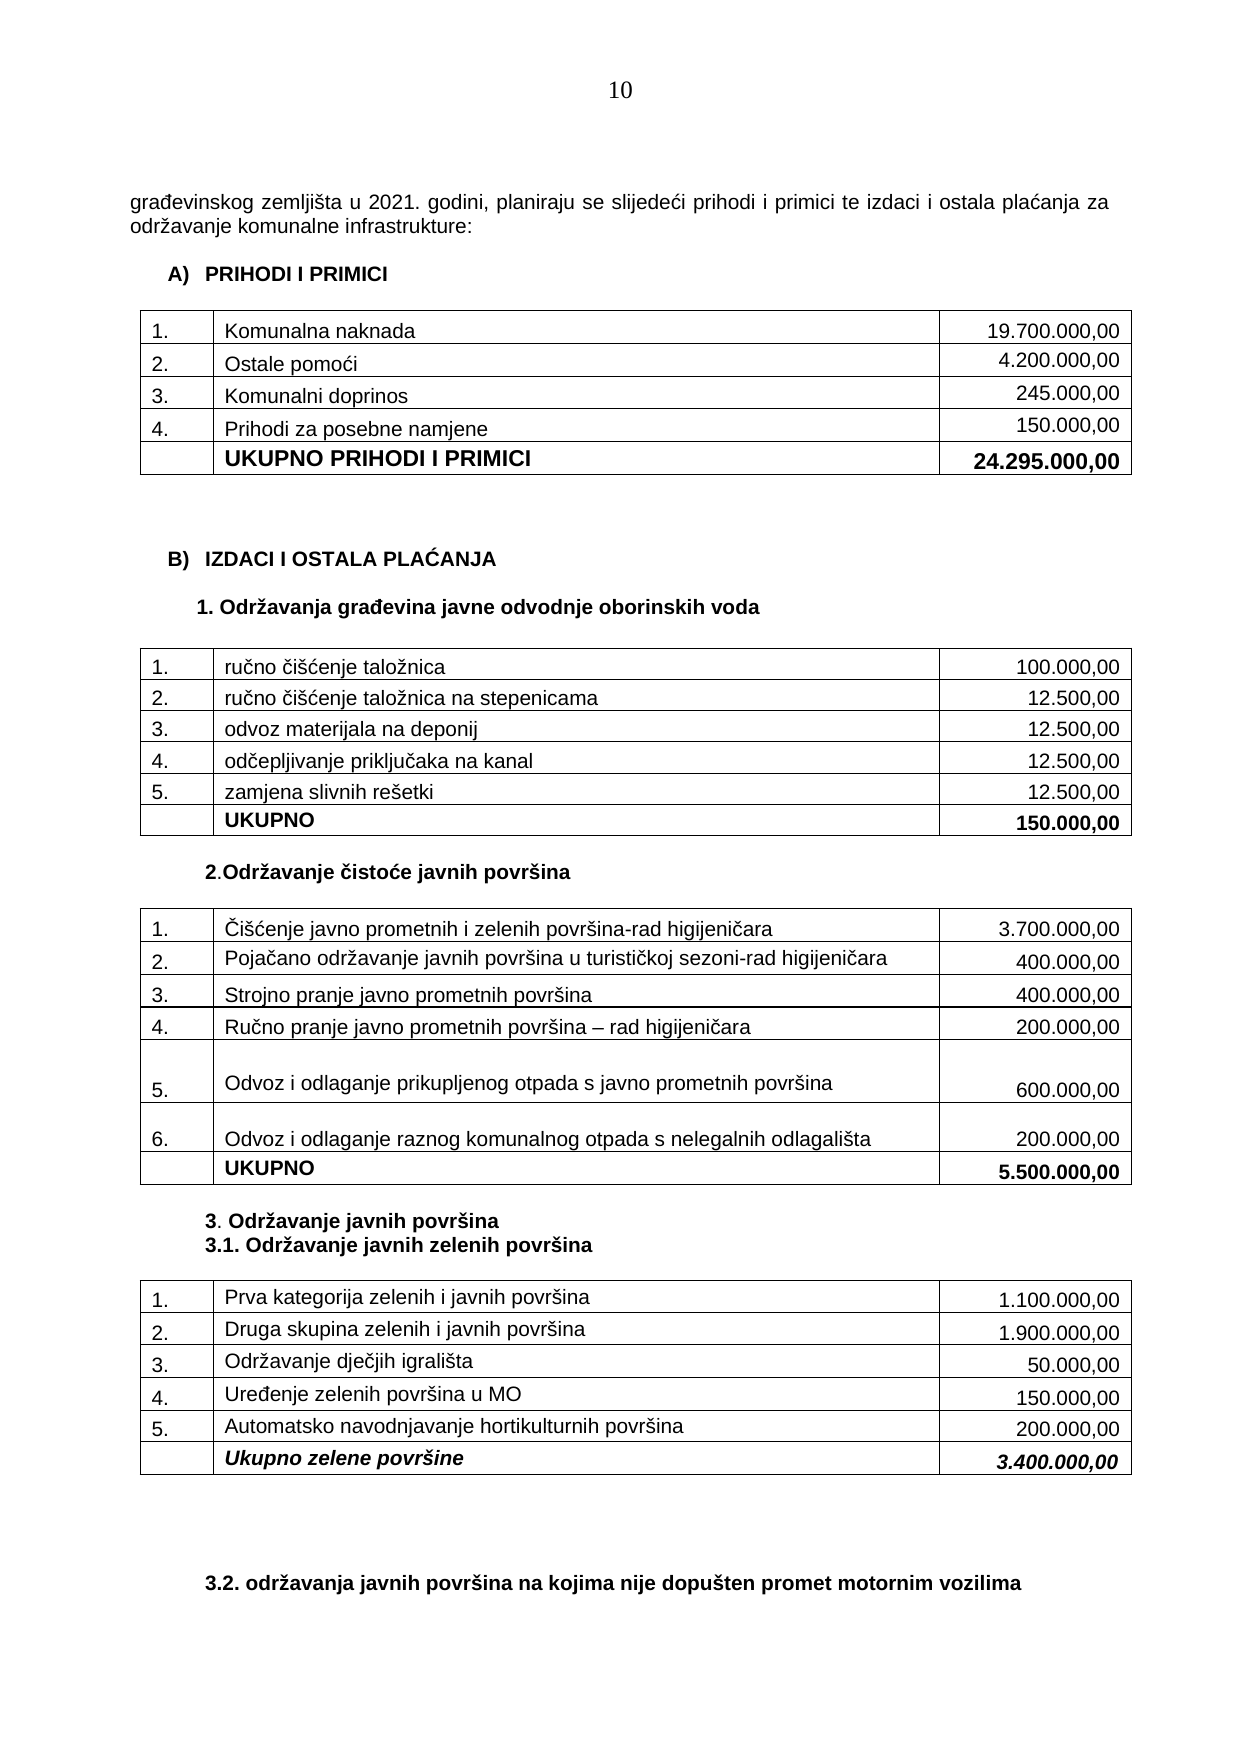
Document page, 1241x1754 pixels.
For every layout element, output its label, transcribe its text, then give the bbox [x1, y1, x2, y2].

table_cell 400.000,00 [940, 975, 1131, 1006]
table_cell 150.000,00 [940, 1378, 1131, 1410]
table_cell 200.000,00 [940, 1103, 1131, 1151]
table_cell 5. [141, 774, 213, 804]
table_cell 2. [141, 1313, 213, 1344]
table_cell [141, 1442, 213, 1474]
table_cell 200.000,00 [940, 1411, 1131, 1441]
table_cell UKUPNO [214, 1152, 939, 1183]
table_cell 2. [141, 344, 213, 376]
table_cell UKUPNO [214, 805, 939, 835]
table_cell 3. [141, 377, 213, 408]
list PRIHODI I PRIMICI [167, 262, 1110, 286]
table_header 1. [141, 1281, 213, 1312]
table_cell 5. [141, 1040, 213, 1102]
table_header 100.000,00 [940, 649, 1131, 679]
text 1. Održavanja građevina javne odvodnje oborinskih voda [130, 595, 1110, 647]
table_header Čišćenje javno prometnih i zelenih površina-rad higijeničara [214, 909, 939, 941]
table_cell Druga skupina zelenih i javnih površina [214, 1313, 939, 1344]
table_header 1.100.000,00 [940, 1281, 1131, 1312]
table_cell Ukupno zelene površine [214, 1442, 939, 1474]
table_cell ručno čišćenje taložnica na stepenicama [214, 680, 939, 710]
table_cell 3.400.000,00 [940, 1442, 1131, 1474]
table_cell 600.000,00 [940, 1040, 1131, 1102]
table_cell 2. [141, 942, 213, 973]
table_cell 4.200.000,00 [940, 344, 1131, 376]
table_cell 3. [141, 1345, 213, 1377]
table_cell [141, 1152, 213, 1183]
table_header Prva kategorija zelenih i javnih površina [214, 1281, 939, 1312]
table_cell 400.000,00 [940, 942, 1131, 973]
table_cell 5.500.000,00 [940, 1152, 1131, 1183]
table_cell [141, 442, 213, 474]
table_cell zamjena slivnih rešetki [214, 774, 939, 804]
table_cell Komunalni doprinos [214, 377, 939, 408]
table_cell Odvoz i odlaganje prikupljenog otpada s javno prometnih površina [214, 1040, 939, 1102]
table_cell 3. [141, 711, 213, 741]
table_cell Uređenje zelenih površina u MO [214, 1378, 939, 1410]
table_cell odčepljivanje priključaka na kanal [214, 742, 939, 772]
table_header 1. [141, 649, 213, 679]
list IZDACI I OSTALA PLAĆANJA [167, 547, 1110, 571]
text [130, 148, 1110, 238]
table_cell 5. [141, 1411, 213, 1441]
table_cell UKUPNO PRIHODI I PRIMICI [214, 442, 939, 474]
table_cell Pojačano održavanje javnih površina u turističkoj sezoni-rad higijeničara [214, 942, 939, 973]
text 3.1. Održavanje javnih zelenih površina [130, 1232, 1110, 1256]
table_cell Automatsko navodnjavanje hortikulturnih površina [214, 1411, 939, 1441]
table_cell 1.900.000,00 [940, 1313, 1131, 1344]
table_cell 3. [141, 975, 213, 1006]
table_header ručno čišćenje taložnica [214, 649, 939, 679]
table_cell Ručno pranje javno prometnih površina – rad higijeničara [214, 1008, 939, 1039]
table_cell 12.500,00 [940, 680, 1131, 710]
table_cell 150.000,00 [940, 805, 1131, 835]
table_cell 245.000,00 [940, 377, 1131, 408]
table_cell Ostale pomoći [214, 344, 939, 376]
table_cell Prihodi za posebne namjene [214, 409, 939, 441]
table_cell 6. [141, 1103, 213, 1151]
table_cell 2. [141, 680, 213, 710]
table_header 19.700.000,00 [940, 311, 1131, 343]
table_header 1. [141, 311, 213, 343]
table_cell 12.500,00 [940, 774, 1131, 804]
table_cell Održavanje dječjih igrališta [214, 1345, 939, 1377]
table_header 1. [141, 909, 213, 941]
table_cell 4. [141, 1008, 213, 1039]
table_cell 4. [141, 409, 213, 441]
text 2.Održavanje čistoće javnih površina [130, 860, 1110, 884]
table_cell 4. [141, 742, 213, 772]
table_cell 200.000,00 [940, 1008, 1131, 1039]
table_cell Odvoz i odlaganje raznog komunalnog otpada s nelegalnih odlagališta [214, 1103, 939, 1151]
table_header Komunalna naknada [214, 311, 939, 343]
text 3.2. održavanja javnih površina na kojima nije dopušten promet motornim vozilima [130, 1571, 1110, 1595]
table_cell 24.295.000,00 [940, 442, 1131, 474]
text 3. Održavanje javnih površina [130, 1208, 1110, 1232]
table_cell odvoz materijala na deponij [214, 711, 939, 741]
table_cell 50.000,00 [940, 1345, 1131, 1377]
table_cell 150.000,00 [940, 409, 1131, 441]
table_cell [141, 805, 213, 835]
table_header 3.700.000,00 [940, 909, 1131, 941]
table_cell 12.500,00 [940, 742, 1131, 772]
table_cell 12.500,00 [940, 711, 1131, 741]
table_cell 4. [141, 1378, 213, 1410]
table_cell Strojno pranje javno prometnih površina [214, 975, 939, 1006]
